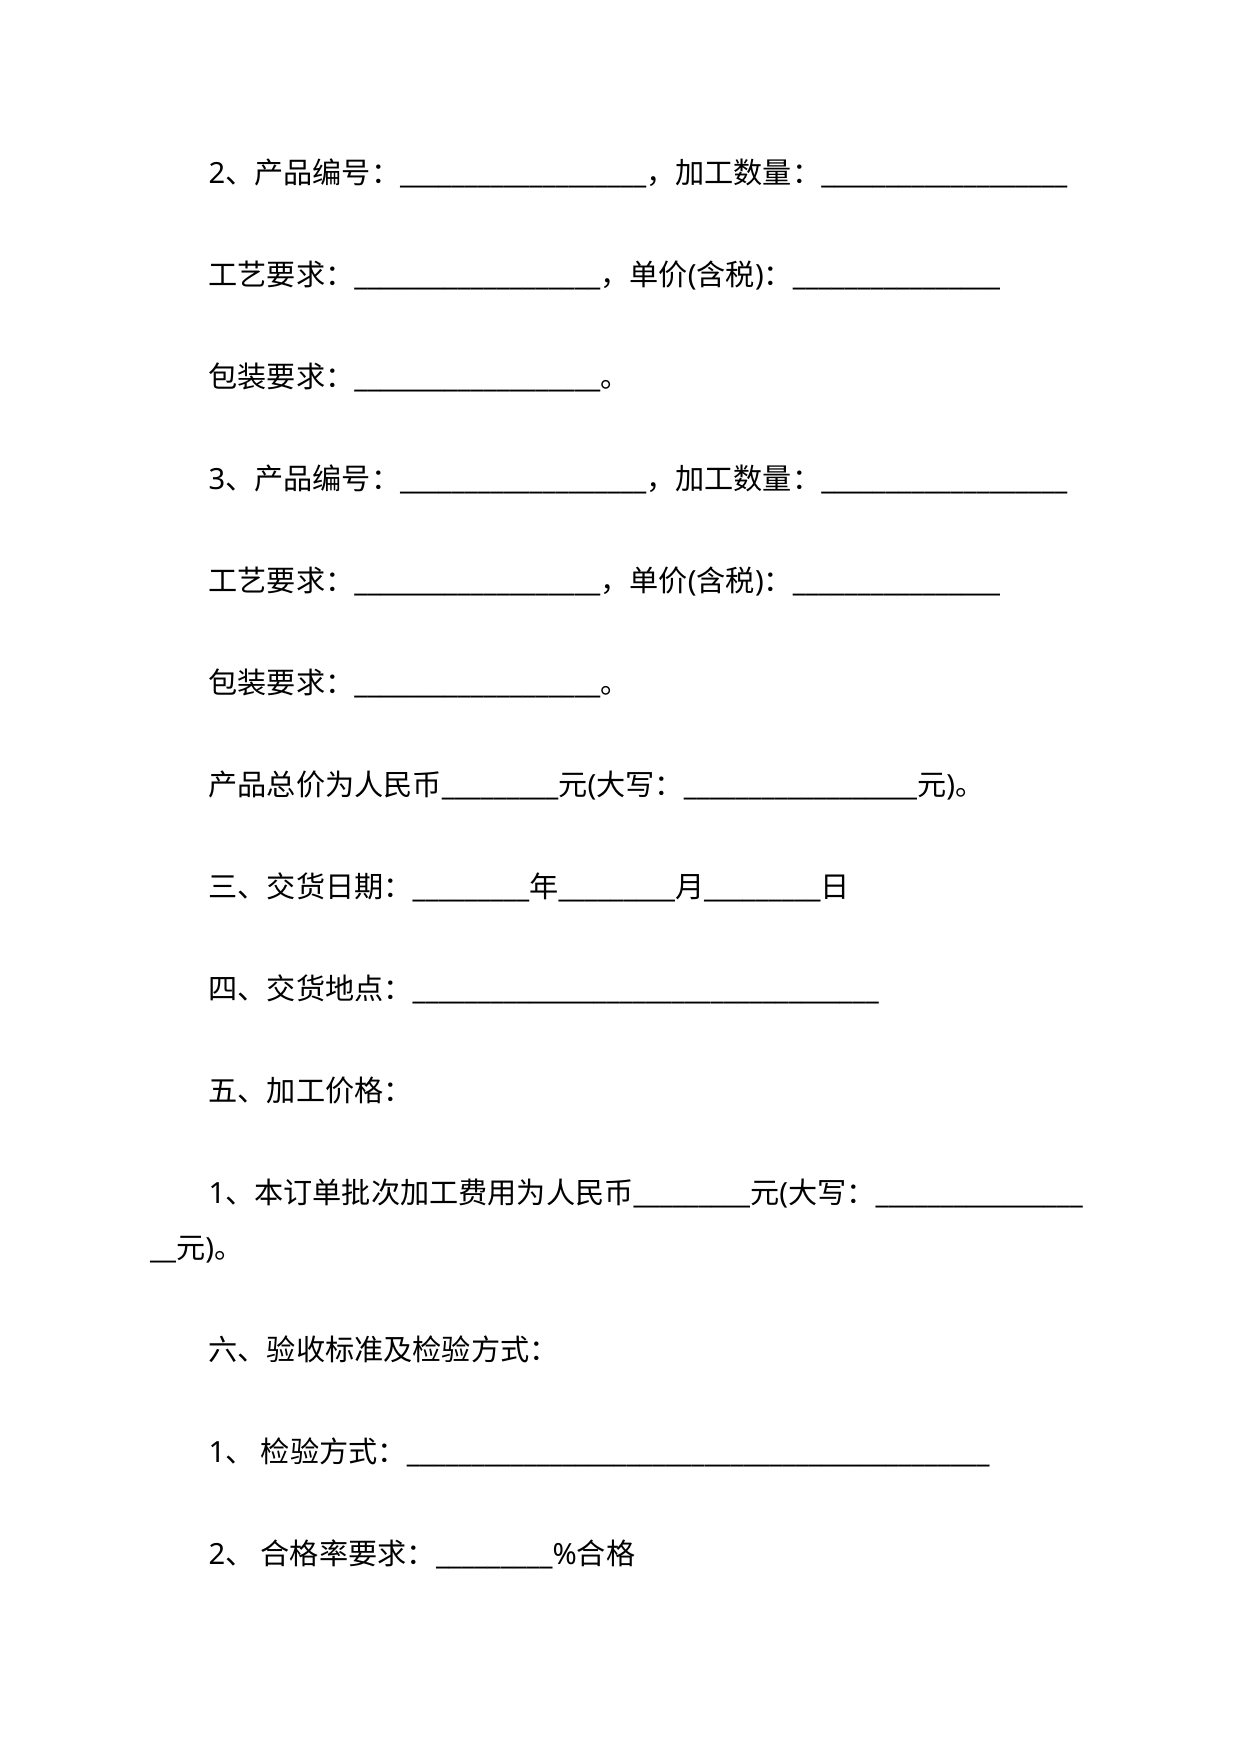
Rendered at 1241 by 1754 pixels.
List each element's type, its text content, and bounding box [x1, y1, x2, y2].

text 1、本订单批次加工费用为人民币_________元(大写：__________________元)。 [150, 1169, 1090, 1267]
text 包装要求：___________________。 [150, 354, 1090, 396]
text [150, 252, 1090, 294]
text 五、加工价格： [150, 1068, 1090, 1110]
text 包装要求：___________________。 [150, 660, 1090, 702]
text 3、产品编号：___________________，加工数量：___________________ [150, 456, 1090, 498]
text 2、产品编号：___________________，加工数量：___________________ [150, 150, 1090, 192]
text 四、交货地点：____________________________________ [150, 966, 1090, 1008]
text 三、交货日期：_________年_________月_________日 [150, 864, 1090, 906]
text 2、 合格率要求：_________%合格 [150, 1530, 1090, 1573]
text 1、 检验方式：_____________________________________________ [150, 1428, 1090, 1471]
text 六、验收标准及检验方式： [150, 1327, 1090, 1369]
text 产品总价为人民币_________元(大写：__________________元)。 [150, 762, 1090, 804]
text 工艺要求：___________________，单价(含税)：________________ [150, 558, 1090, 600]
